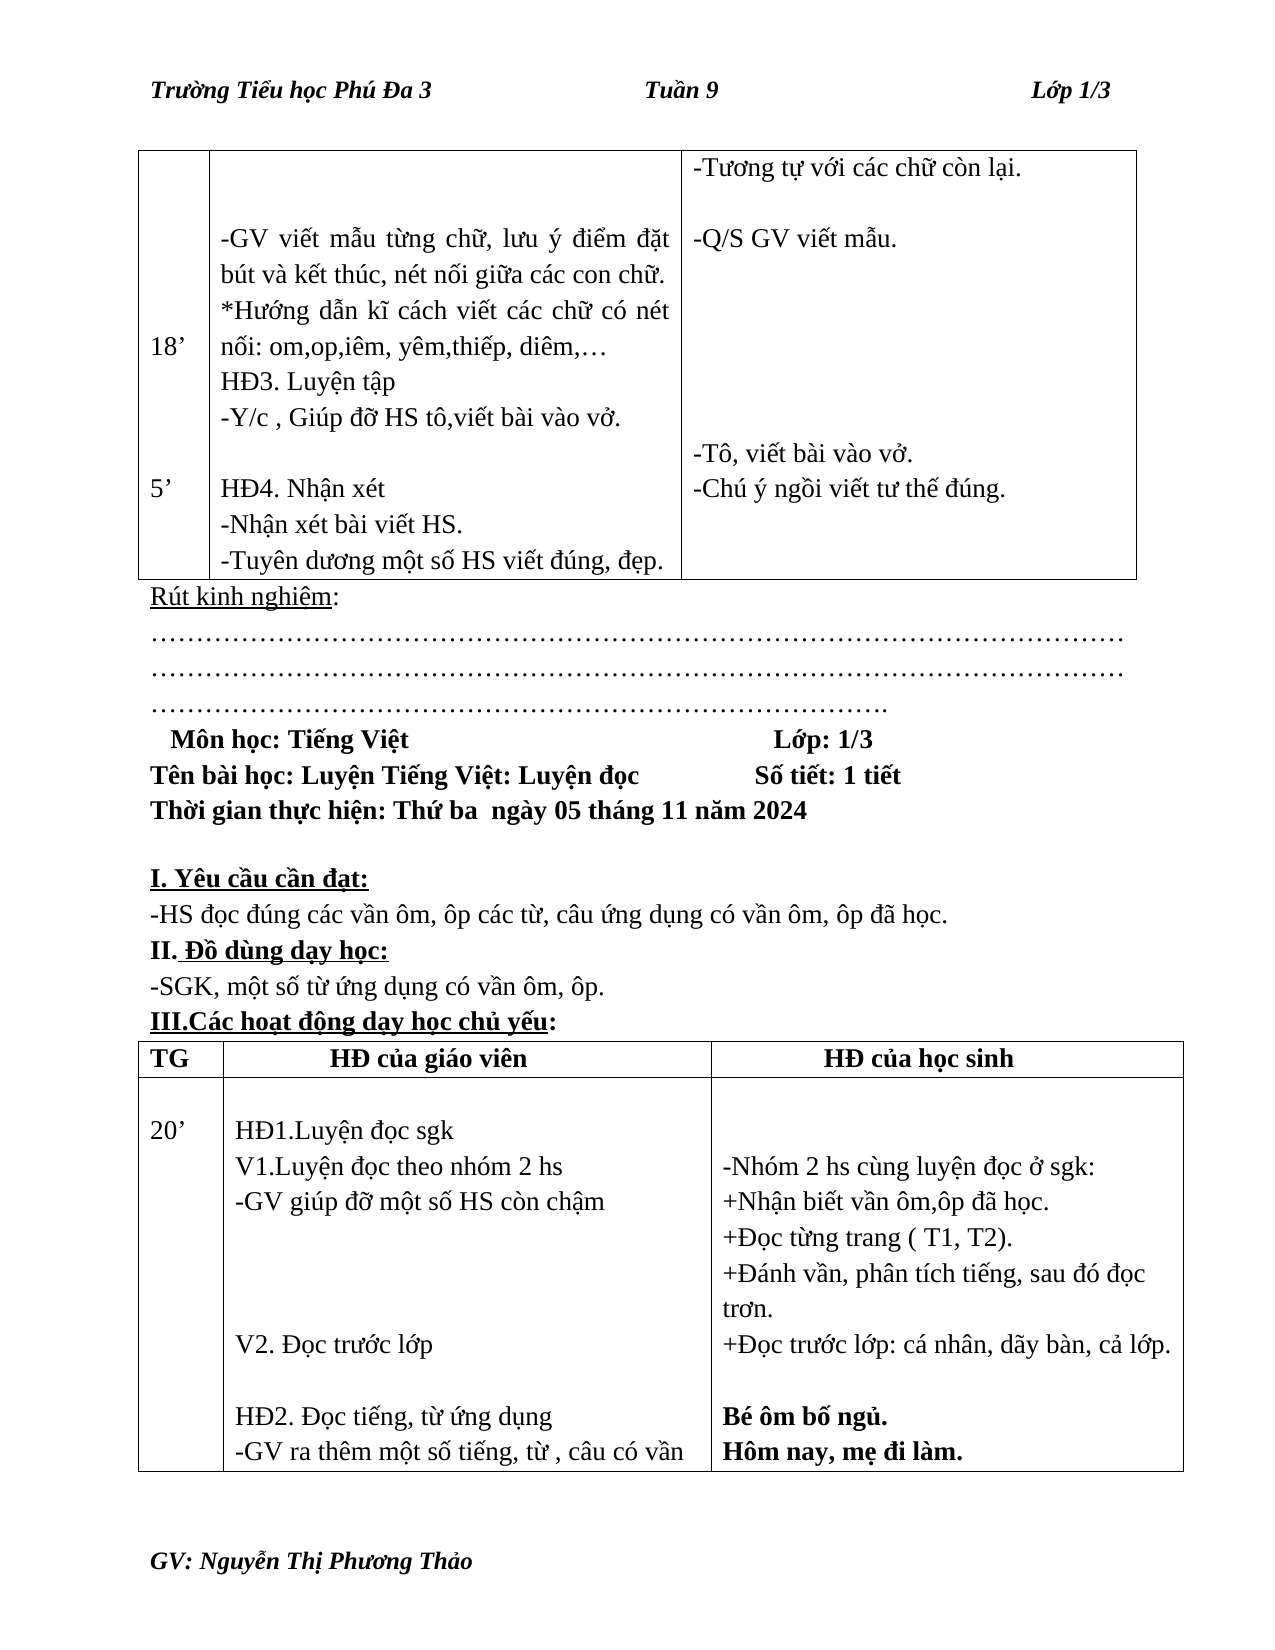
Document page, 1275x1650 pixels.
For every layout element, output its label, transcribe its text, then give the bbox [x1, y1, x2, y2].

text Rút kinh nghiệm: [150, 580, 1125, 611]
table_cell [712, 1078, 1183, 1471]
text II. Đồ dùng dạy học: [150, 934, 1125, 965]
table_cell 20’ 15’ [139, 1078, 223, 1471]
table_header HĐ của giáo viên [224, 1042, 711, 1077]
table_header TG [139, 1042, 223, 1077]
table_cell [210, 151, 681, 579]
text Tên bài học: Luyện Tiếng Việt: Luyện đọc Số tiết: 1 tiết [150, 759, 1125, 790]
text Thời gian thực hiện: Thứ ba ngày 05 tháng 11 năm 2024 [150, 794, 1125, 826]
text Môn học: Tiếng Việt Lớp: 1/3 [150, 723, 1125, 754]
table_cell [224, 1078, 711, 1471]
text ………………………………………………………………………………………………………………………………………………………………………………………………………………………………………………………………………. [150, 616, 1125, 718]
table_header HĐ của học sinh [712, 1042, 1183, 1077]
text III.Các hoạt động dạy học chủ yếu: [150, 1005, 1125, 1036]
table_cell 5’ 7’ 18’ 5’ [139, 151, 209, 579]
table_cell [682, 151, 1136, 579]
text -SGK, một số từ ứng dụng có vần ôm, ôp. [150, 969, 1125, 1001]
text I. Yêu cầu cần đạt: [150, 862, 1125, 893]
text -HS đọc đúng các vần ôm, ôp các từ, câu ứng dụng có vần ôm, ôp đã học. [150, 898, 1125, 929]
